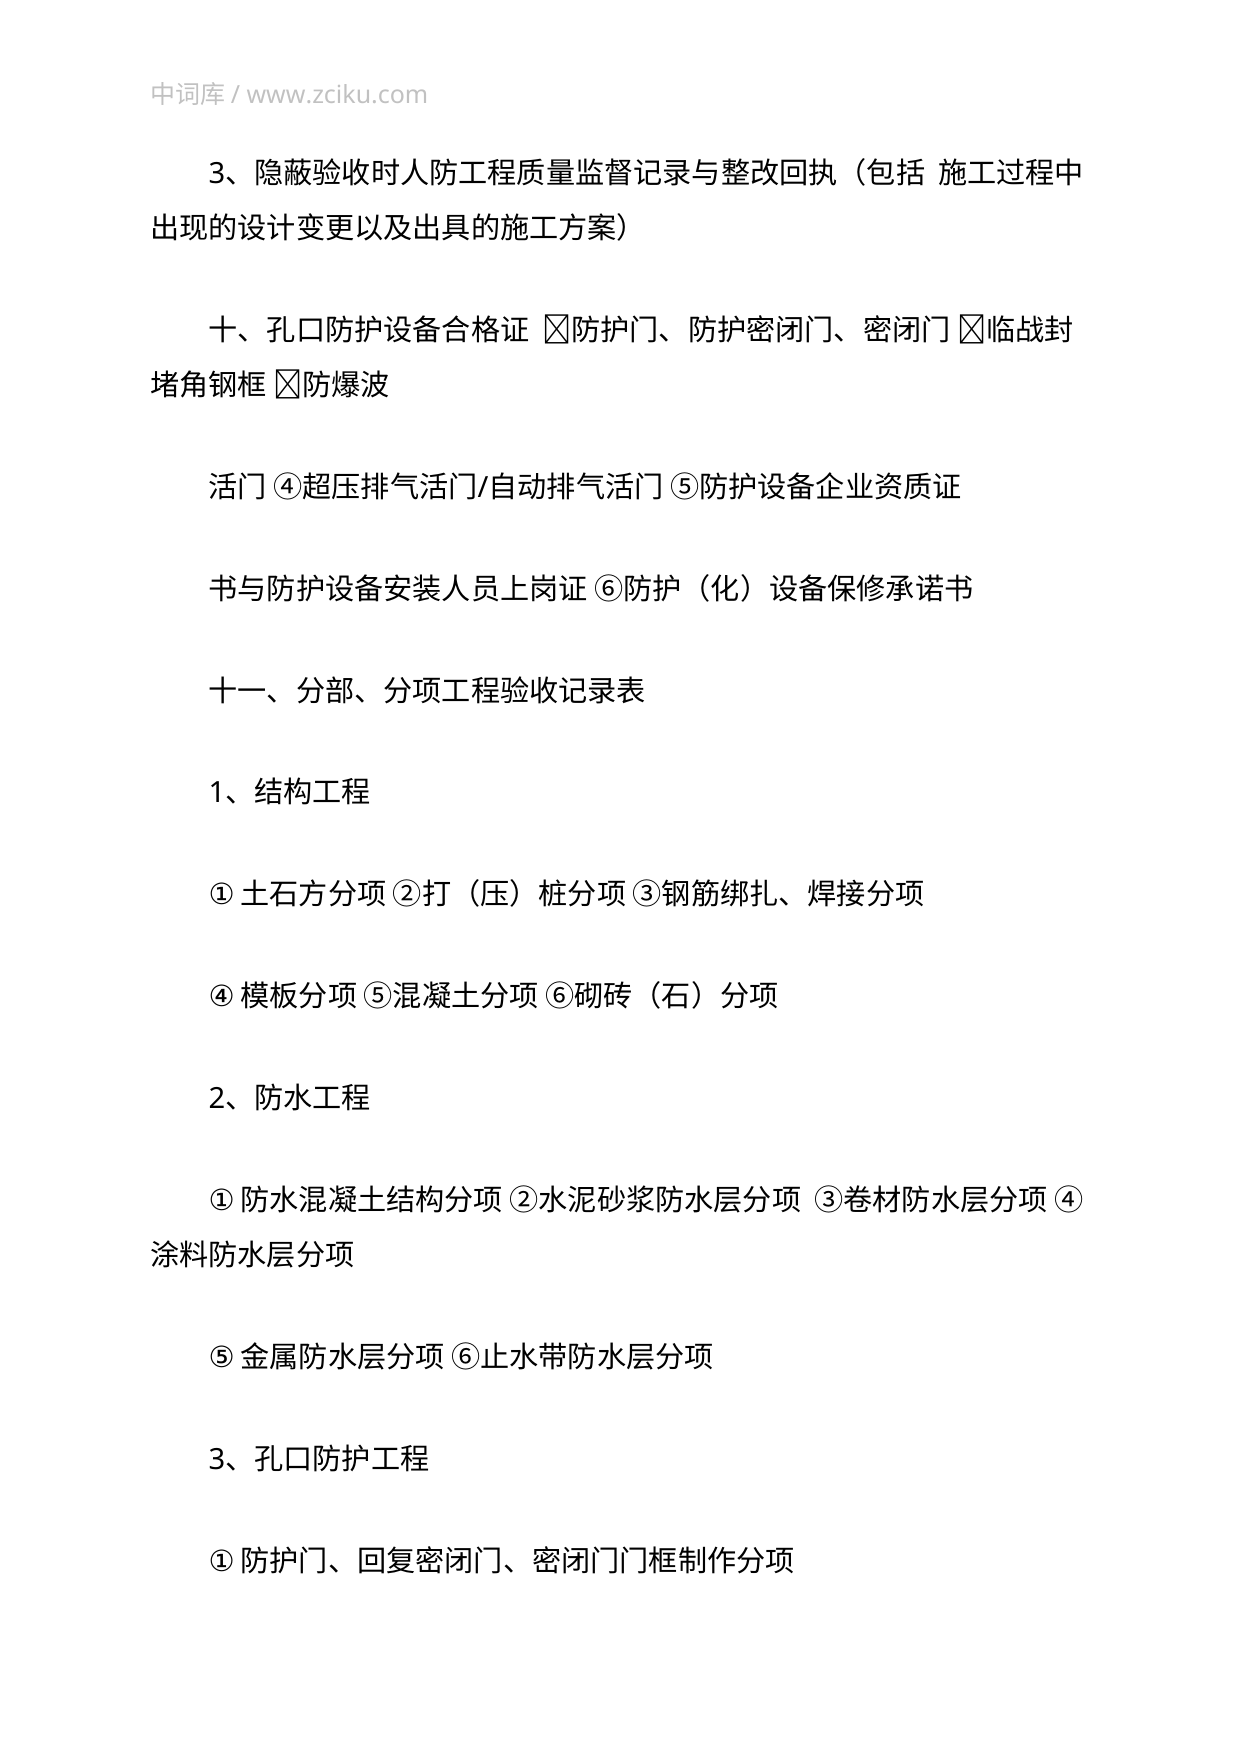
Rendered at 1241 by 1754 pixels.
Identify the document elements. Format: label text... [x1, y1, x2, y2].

text 活门 ④超压排气活门/自动排气活门 ⑤防护设备企业资质证 [150, 463, 1090, 506]
text 2、防水工程 [150, 1075, 1090, 1117]
text ④模板分项 ⑤混凝土分项 ⑥砌砖（石）分项 [150, 973, 1090, 1015]
text 十、孔口防护设备合格证 防护门、防护密闭门、密闭门 临战封堵角钢框 防爆波 [150, 307, 1090, 404]
text 十一、分部、分项工程验收记录表 [150, 667, 1090, 709]
text ①防护门、回复密闭门、密闭门门框制作分项 [150, 1538, 1090, 1580]
text 书与防护设备安装人员上岗证 ⑥防护（化）设备保修承诺书 [150, 565, 1090, 608]
text 1、结构工程 [150, 769, 1090, 811]
text 3、孔口防护工程 [150, 1436, 1090, 1478]
text ⑤金属防水层分项 ⑥止水带防水层分项 [150, 1334, 1090, 1376]
text ①土石方分项 ②打（压）桩分项 ③钢筋绑扎、焊接分项 [150, 871, 1090, 913]
text 3、隐蔽验收时人防工程质量监督记录与整改回执（包括 施工过程中出现的设计变更以及出具的施工方案） [150, 150, 1090, 247]
text ①防水混凝土结构分项 ②水泥砂浆防水层分项 ③卷材防水层分项 ④涂料防水层分项 [150, 1177, 1090, 1274]
